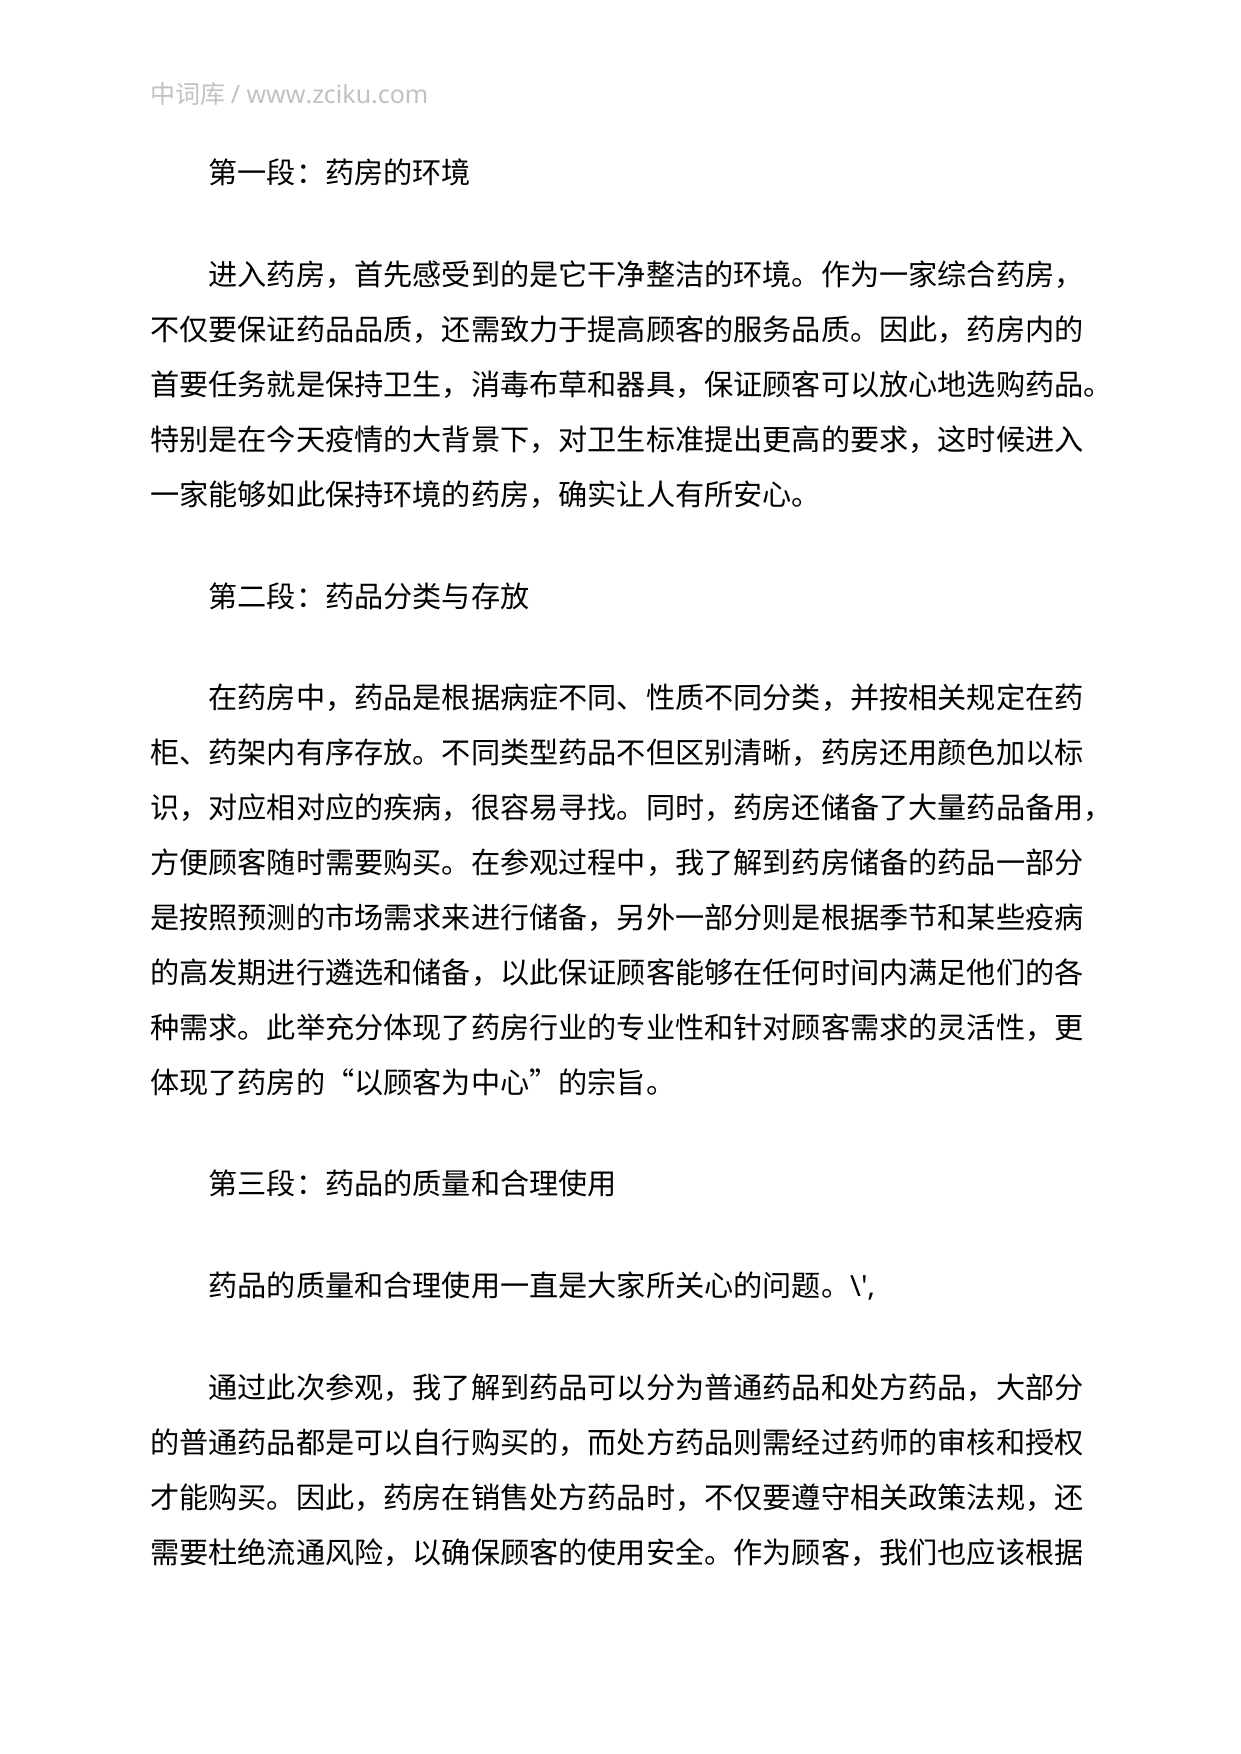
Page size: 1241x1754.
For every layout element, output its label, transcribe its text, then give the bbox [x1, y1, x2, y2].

text 药品的质量和合理使用一直是大家所关心的问题。\', [150, 1263, 1090, 1305]
text 进入药房，首先感受到的是它干净整洁的环境。作为一家综合药房，不仅要保证药品品质，还需致力于提高顾客的服务品质。因此，药房内的首要任务就是保持卫生，消毒布草和器具，保证顾客可以放心地选购药品。特别是在今天疫情的大背景下，对卫生标准提出更高的要求，这时候进入一家能够如此保持环境的药房，确实让人有所安心。 [150, 252, 1090, 514]
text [150, 1365, 1090, 1572]
text 第一段：药房的环境 [150, 150, 1090, 192]
text 第三段：药品的质量和合理使用 [150, 1161, 1090, 1203]
text 第二段：药品分类与存放 [150, 573, 1090, 615]
text 在药房中，药品是根据病症不同、性质不同分类，并按相关规定在药柜、药架内有序存放。不同类型药品不但区别清晰，药房还用颜色加以标识，对应相对应的疾病，很容易寻找。同时，药房还储备了大量药品备用，方便顾客随时需要购买。在参观过程中，我了解到药房储备的药品一部分是按照预测的市场需求来进行储备，另外一部分则是根据季节和某些疫病的高发期进行遴选和储备，以此保证顾客能够在任何时间内满足他们的各种需求。此举充分体现了药房行业的专业性和针对顾客需求的灵活性，更体现了药房的“以顾客为中心”的宗旨。 [150, 675, 1090, 1101]
